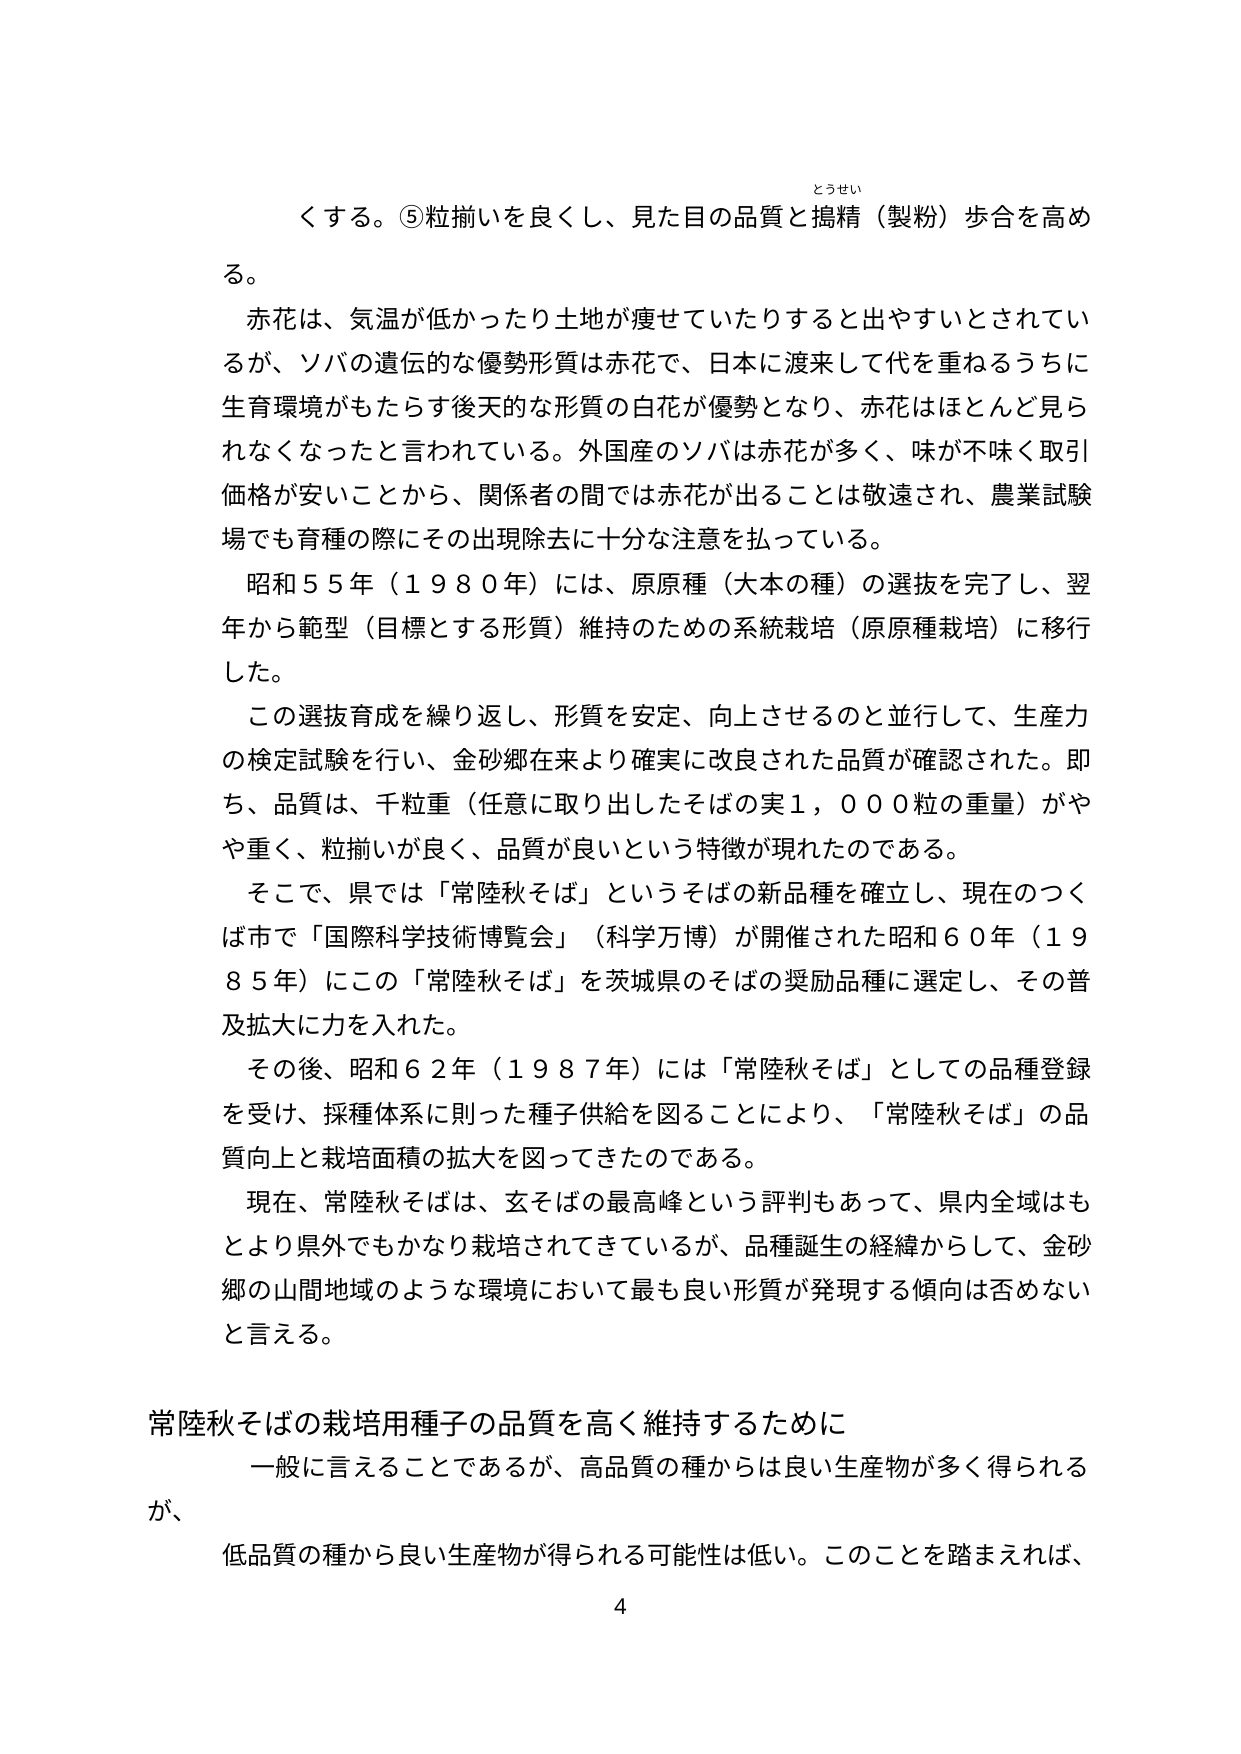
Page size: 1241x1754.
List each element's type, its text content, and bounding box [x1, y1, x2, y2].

text 赤花は、気温が低かったり土地が痩せていたりすると出やすいとされているが、ソバの遺伝的な優勢形質は赤花で、日本に渡来して代を重ねるうちに生育環境がもたらす後天的な形質の白花が優勢となり、赤花はほとんど見られなくなったと言われている。外国産のソバは赤花が多く、味が不味く取引価格が安いことから、関係者の間では赤花が出ることは敬遠され、農業試験場でも育種の際にその出現除去に十分な注意を払っている。 [222, 295, 1092, 560]
text その後、昭和６２年（１９８７年）には「常陸秋そば」としての品種登録を受け、採種体系に則った種子供給を図ることにより、「常陸秋そば」の品質向上と栽培面積の拡大を図ってきたのである。 [222, 1046, 1092, 1178]
text この選抜育成を繰り返し、形質を安定、向上させるのと並行して、生産力の検定試験を行い、金砂郷在来より確実に改良された品質が確認された。即ち、品質は、千粒重（任意に取り出したそばの実１，０００粒の重量）がやや重く、粒揃いが良く、品質が良いという特徴が現れたのである。 [222, 693, 1092, 869]
text そこで、県では「常陸秋そば」というそばの新品種を確立し、現在のつくば市で「国際科学技術博覧会」（科学万博）が開催された昭和６０年（１９８５年）にこの「常陸秋そば」を茨城県のそばの奨励品種に選定し、その普及拡大に力を入れた。 [222, 869, 1092, 1046]
text 現在、常陸秋そばは、玄そばの最高峰という評判もあって、県内全域はもとより県外でもかなり栽培されてきているが、品種誕生の経緯からして、金砂郷の山間地域のような環境において最も良い形質が発現する傾向は否めないと言える。 [222, 1178, 1092, 1355]
text 昭和５５年（１９８０年）には、原原種（大本の種）の選抜を完了し、翌年から範型（目標とする形質）維持のための系統栽培（原原種栽培）に移行した。 [222, 560, 1092, 693]
text 常陸秋そばの栽培用種子の品質を高く維持するために [148, 1399, 1092, 1443]
text くする。⑤粒揃いを良くし、見た目の品質と（製粉）歩合を高める。 [222, 163, 1092, 295]
text 低品質の種から良い生産物が得られる可能性は低い。このことを踏まえれば、 [148, 1532, 1092, 1576]
text 一般に言えることであるが、高品質の種からは良い生産物が多く得られるが、 [148, 1443, 1092, 1532]
